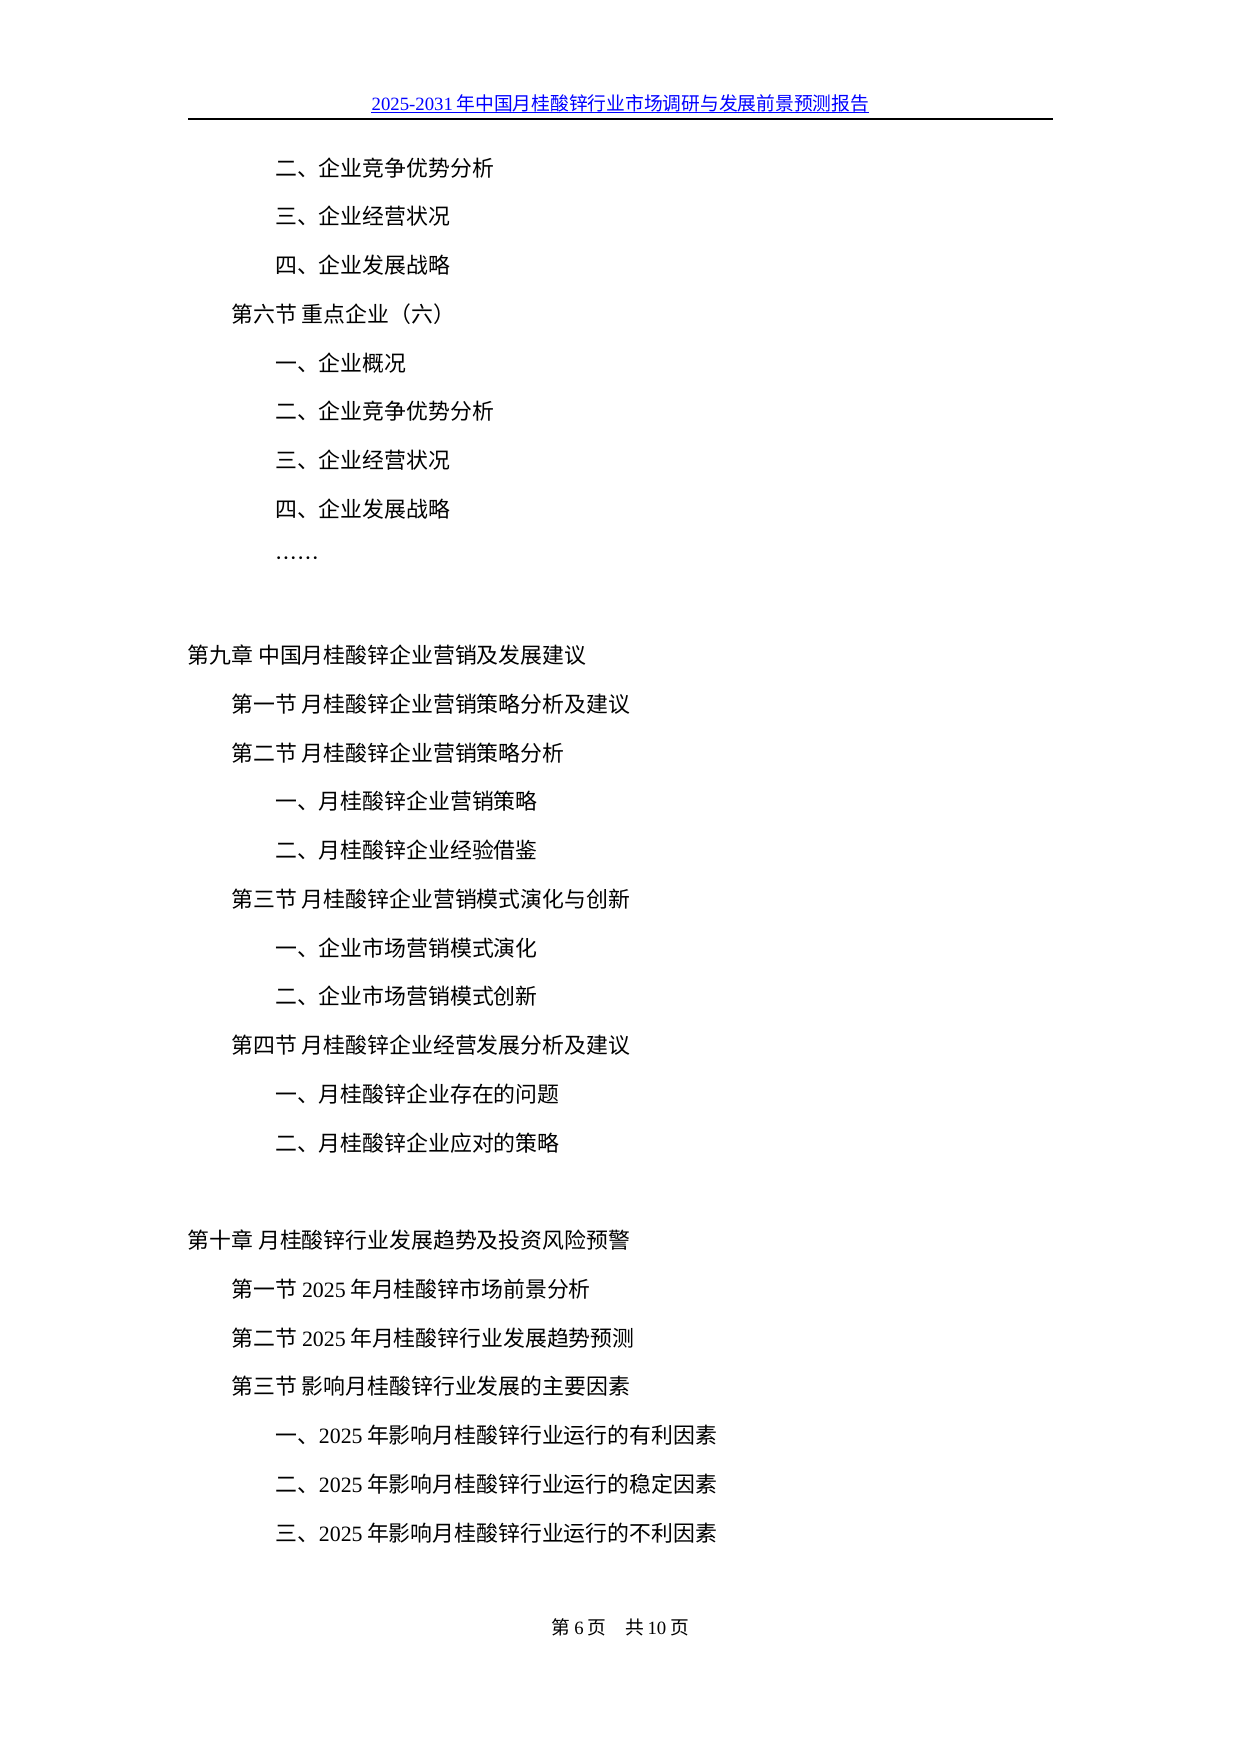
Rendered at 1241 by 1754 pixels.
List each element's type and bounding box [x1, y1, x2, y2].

text [187, 150, 1053, 1548]
